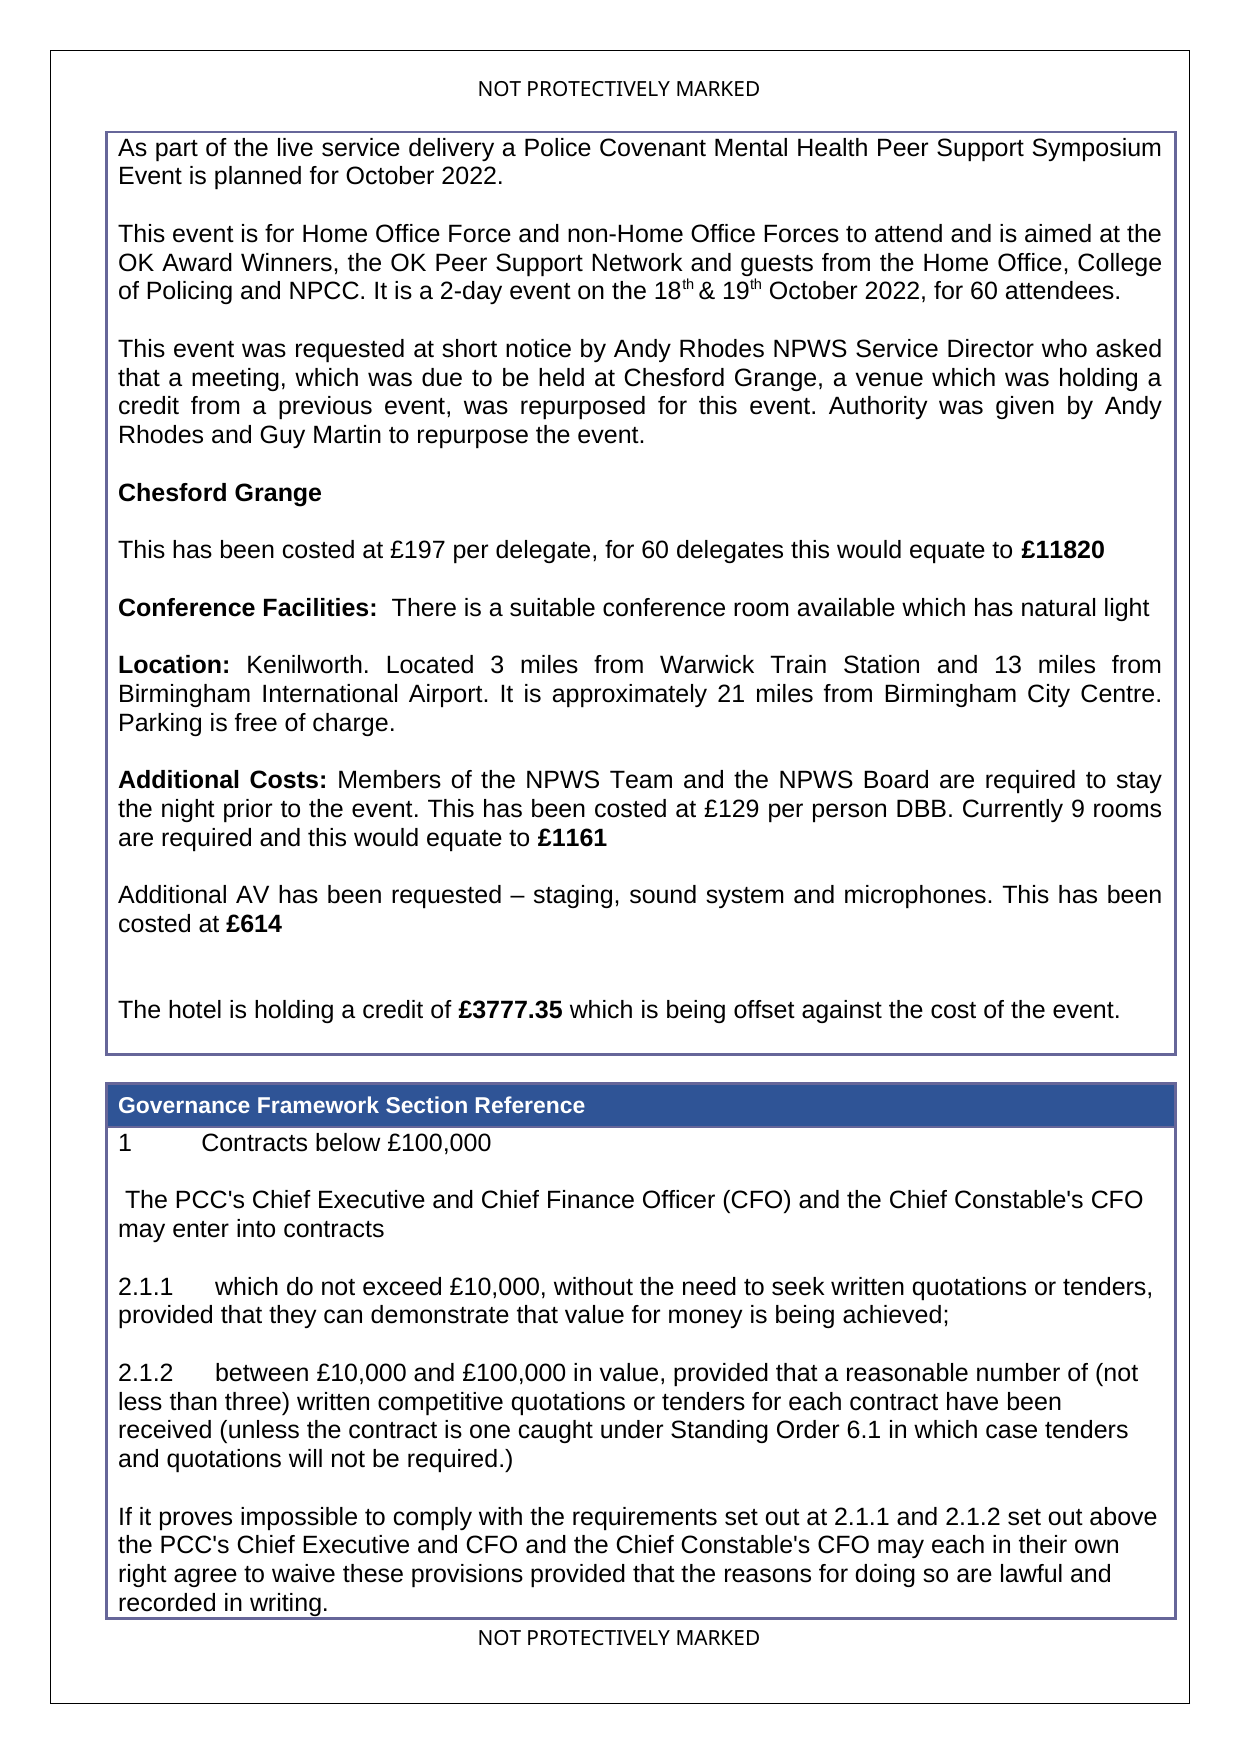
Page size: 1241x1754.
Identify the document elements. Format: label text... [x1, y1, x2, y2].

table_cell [108, 133, 1174, 1052]
table_header Governance Framewk Section Reference [108, 1085, 1174, 1126]
table_cell 1 Contracts below £100,000 The PCC's Chief Executive and Chief Finance Officer (CFO) and the Chief Constable's CFO may enter into contracts 2.1.1 which do not exceed £10,000, without the need to seek written quotations or tenders, provided that they can demonstrate that value for money is being achieved; 2.1.2 between £10,000 and £100,000 in value, provided that a reasonable number of (not less than three) written competitive quotations or tenders for each contract have been received (unless the contract is one caught under Standing Order 6.1 in which case tenders and quotations will not be required.) If it proves impossible to comply with the requirements set out at 2.1.1 and 2.1.2 set out above the PCC's Chief Executive and CFO and the Chief Constable's CFO may each in their own right agree to waive these provisions provided that the reasons for doing so are lawful and recorded in writing. [108, 1128, 1174, 1617]
